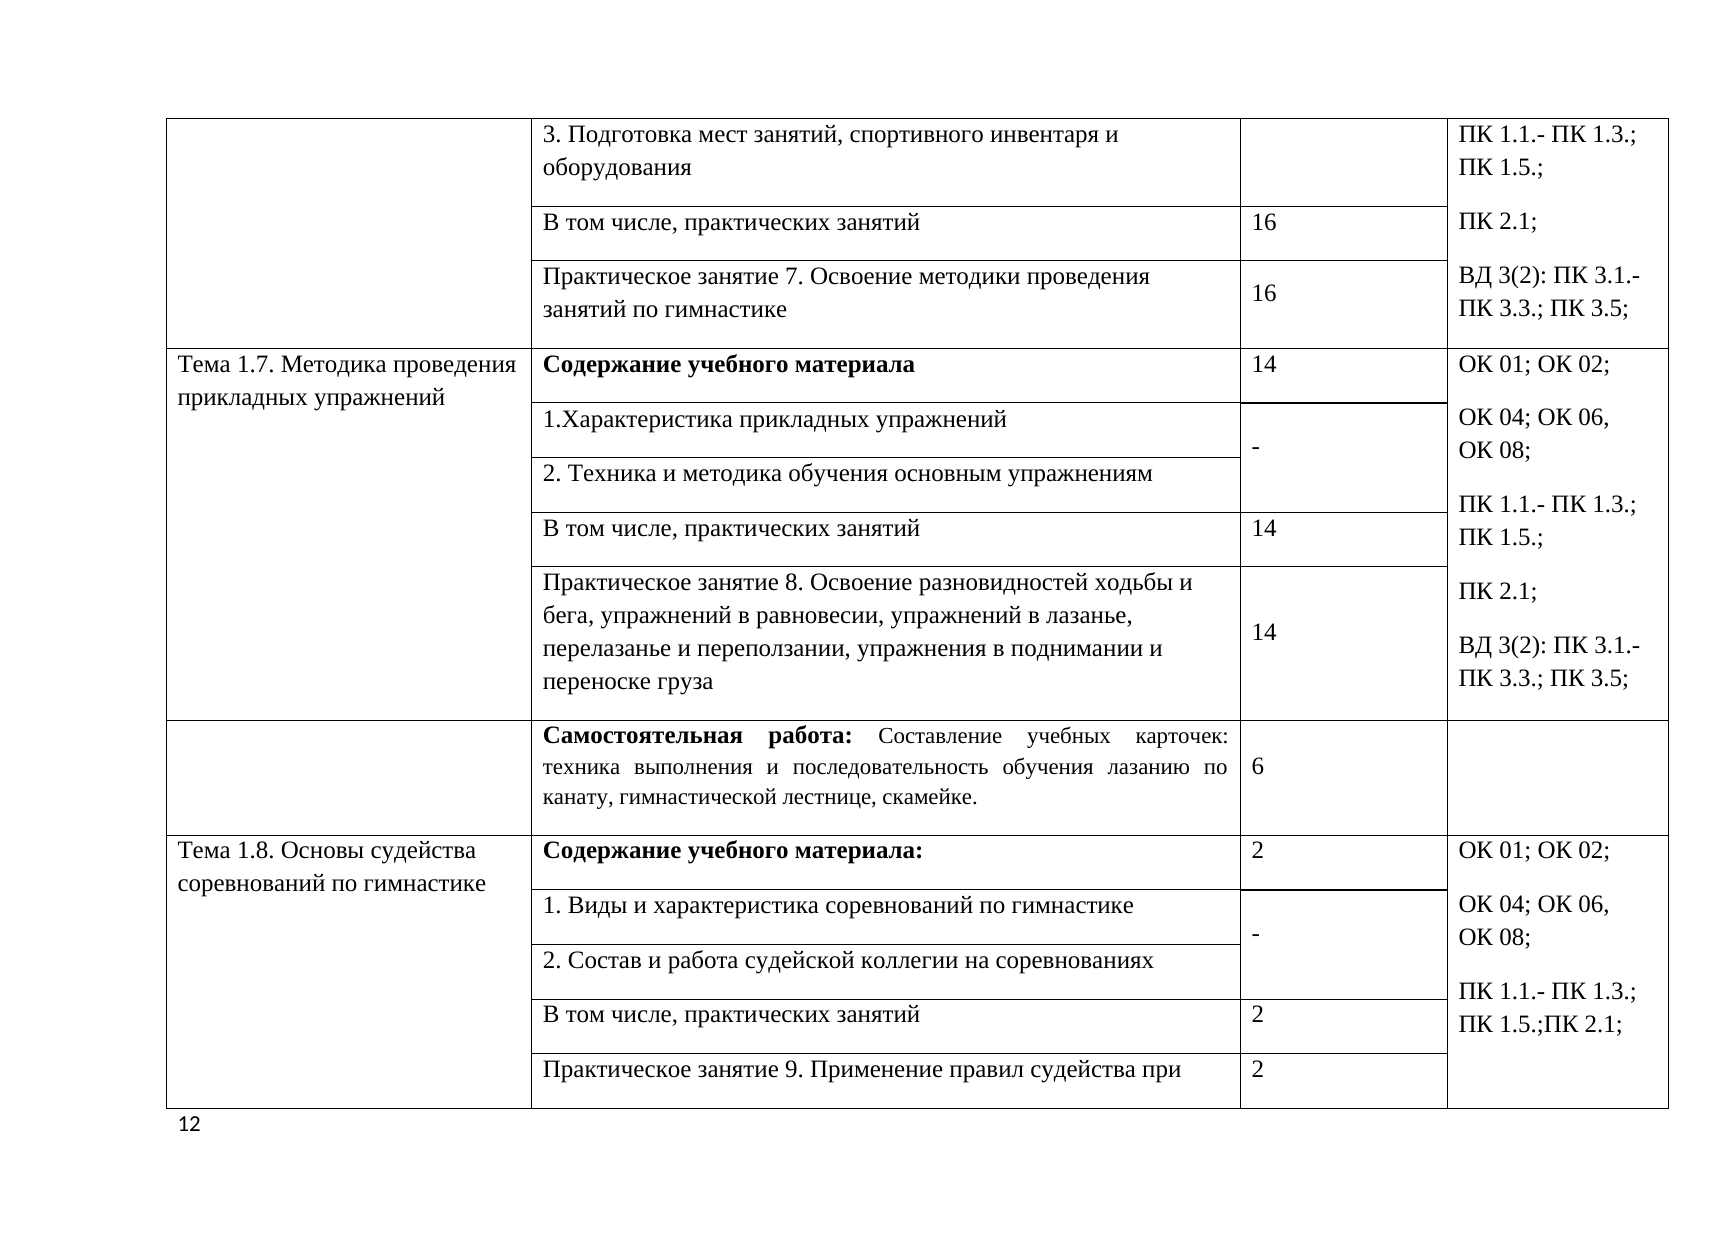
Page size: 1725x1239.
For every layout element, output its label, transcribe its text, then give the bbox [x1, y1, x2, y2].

table_cell 2. Техника и методика обучения основным упражнениям [532, 458, 1240, 512]
table_cell 1. Виды и характеристика соревнований по гимнастике [532, 890, 1240, 944]
table_cell Практическое занятие 8. Освоение разновидностей ходьбы и бега, упражнений в равновесии, упражнений в лазанье, перелазанье и переползании, упражнения в поднимании и переноске груза [532, 567, 1240, 719]
table_cell В том числе, практических занятий [532, 513, 1240, 566]
table_cell Содержание учебного материала [532, 349, 1240, 402]
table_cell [532, 1054, 1240, 1107]
table_cell 2 [1241, 1000, 1447, 1053]
table_cell 1.Характеристика прикладных упражнений [532, 403, 1240, 457]
table_cell 16 [1241, 261, 1447, 348]
table_cell Самостоятельная работа: Составление учебных карточек: техника выполнения и последовательность обучения лазанию по канату, гимнастической лестнице, скамейке. [532, 721, 1240, 834]
table_cell ОК 01; ОК 02; ОК 04; ОК 06, ОК 08; ПК 1.1.- ПК 1.3.; ПК 1.5.; ПК 2.1; ВД 3(2): ПК 3.1.- ПК 3.3.; ПК 3.5; [1448, 349, 1668, 719]
table_cell 3. Подготовка мест занятий, спортивного инвентаря и оборудования [532, 119, 1240, 206]
table_cell 14 [1241, 567, 1447, 719]
table_cell В том числе, практических занятий [532, 1000, 1240, 1053]
table_cell Содержание учебного материала: [532, 836, 1240, 889]
table_cell - [1241, 404, 1447, 512]
table_cell Тема 1.7. Методика проведения прикладных упражнений [167, 349, 531, 719]
table_cell [1448, 721, 1668, 834]
table_cell Тема 1.8. Основы судейства соревнований по гимнастике [167, 836, 531, 1107]
table_cell 14 [1241, 349, 1447, 402]
table_cell Практическое занятие 7. Освоение методики проведения занятий по гимнастике [532, 261, 1240, 348]
table_cell 2 [1241, 836, 1447, 889]
table_cell В том числе, практических занятий [532, 207, 1240, 260]
table_cell 14 [1241, 513, 1447, 566]
table_cell 16 [1241, 207, 1447, 260]
table_cell [167, 721, 531, 834]
table_cell ОК 01; ОК 02; ОК 04; ОК 06, ОК 08; ПК 1.1.- ПК 1.3.; ПК 1.5.;ПК 2.1; ВД 3(2): ПК 3.1.- ПК 3.3.; ПК 3.5; [1448, 836, 1668, 1107]
table_cell - [1241, 891, 1447, 998]
table_cell 2 [1241, 1054, 1447, 1107]
table_cell 2. Состав и работа судейской коллегии на соревнованиях [532, 945, 1240, 998]
table_cell 6 [1241, 721, 1447, 834]
